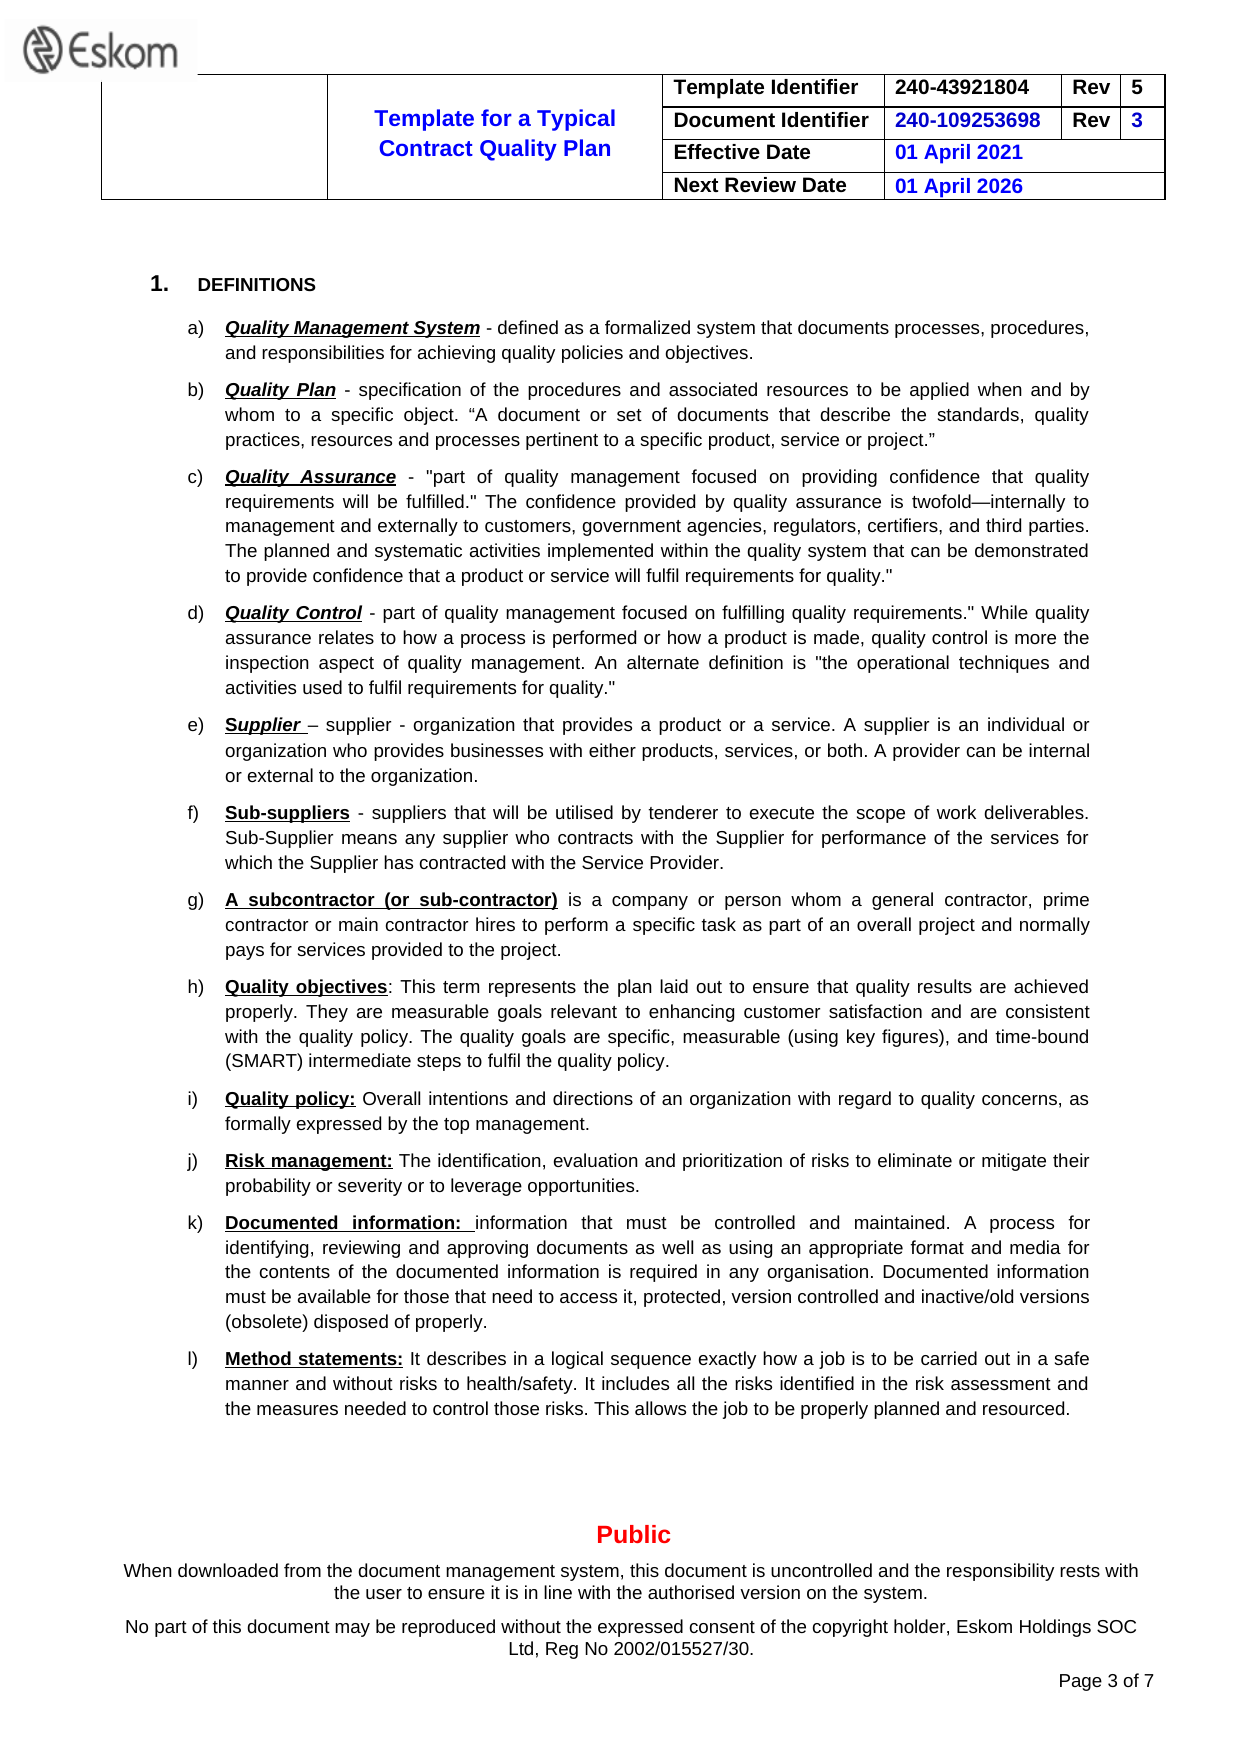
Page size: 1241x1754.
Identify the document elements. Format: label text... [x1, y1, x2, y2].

list Quality objectives: This term represents the plan laid out to ensure that quality results are achieved properly. They are measurable goals relevant to enhancing customer satisfaction and are consistent with the quality policy. The quality goals are specific, measurable (using key figures), and time-bound (SMART) intermediate steps to fulfil the quality policy. [187, 976, 1090, 1072]
list Quality Control - part of quality management focused on fulfilling quality requirements." While quality assurance relates to how a process is performed or how a product is made, quality control is more the inspection aspect of quality management. An alternate definition is "the operational techniques and activities used to fulfil requirements for quality." [187, 602, 1090, 698]
list A subcontractor (or sub-contractor) is a company or person whom a general contractor, prime contractor or main contractor hires to perform a specific task as part of an overall project and normally pays for services provided to the project. [187, 889, 1090, 960]
list Method statements: It describes in a logical sequence exactly how a job is to be carried out in a safe manner and without risks to health/safety. It includes all the risks identified in the risk assessment and the measures needed to control those risks. This allows the job to be properly planned and resourced. [187, 1348, 1090, 1419]
list Quality Plan - specification of the procedures and associated resources to be applied when and by whom to a specific object. “A document or set of documents that describe the standards, quality practices, resources and processes pertinent to a specific product, service or project.” [187, 379, 1090, 450]
list Quality policy: Overall intentions and directions of an organization with regard to quality concerns, as formally expressed by the top management. [187, 1088, 1090, 1134]
subtitle DEFINITIONS [150, 269, 1090, 296]
list Documented information: information that must be controlled and maintained. A process for identifying, reviewing and approving documents as well as using an appropriate format and media for the contents of the documented information is required in any organisation. Documented information must be available for those that need to access it, protected, version controlled and inactive/old versions (obsolete) disposed of properly. [187, 1212, 1090, 1332]
list Quality Management System - defined as a formalized system that documents processes, procedures, and responsibilities for achieving quality policies and objectives. [187, 317, 1090, 363]
list Sub-suppliers - suppliers that will be utilised by tenderer to execute the scope of work deliverables. Sub-Supplier means any supplier who contracts with the Supplier for performance of the services for which the Supplier has contracted with the Service Provider. [187, 802, 1090, 873]
list Quality Assurance - "part of quality management focused on providing confidence that quality requirements will be fulfilled." The confidence provided by quality assurance is twofold—internally to management and externally to customers, government agencies, regulators, certifiers, and third parties. The planned and systematic activities implemented within the quality system that can be demonstrated to provide confidence that a product or service will fulfil requirements for quality." [187, 466, 1090, 586]
list Risk management: The identification, evaluation and prioritization of risks to eliminate or mitigate their probability or severity or to leverage opportunities. [187, 1150, 1090, 1196]
list Supplier – supplier - organization that provides a product or a service. A supplier is an individual or organization who provides businesses with either products, services, or both. A provider can be internal or external to the organization. [187, 714, 1090, 786]
